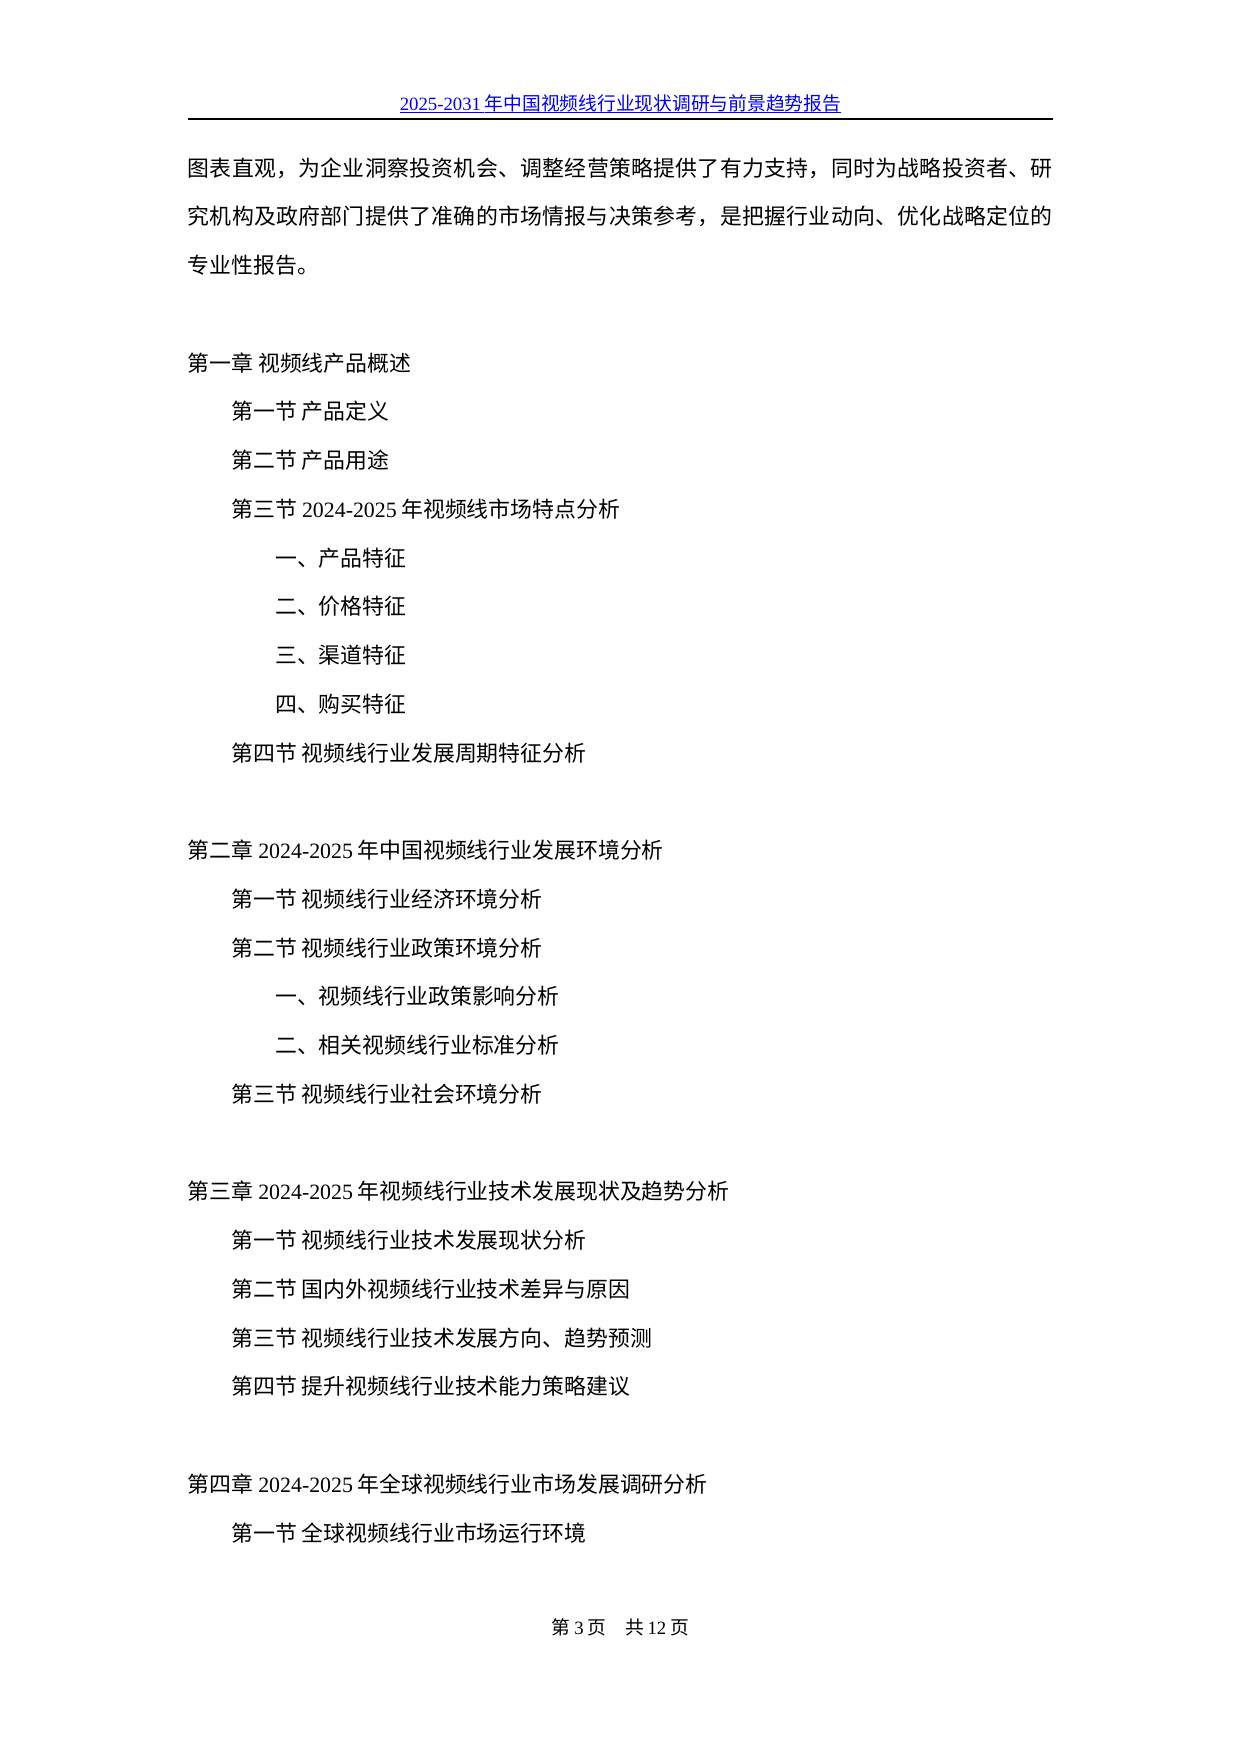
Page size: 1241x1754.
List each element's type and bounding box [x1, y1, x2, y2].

text [187, 150, 1053, 1548]
